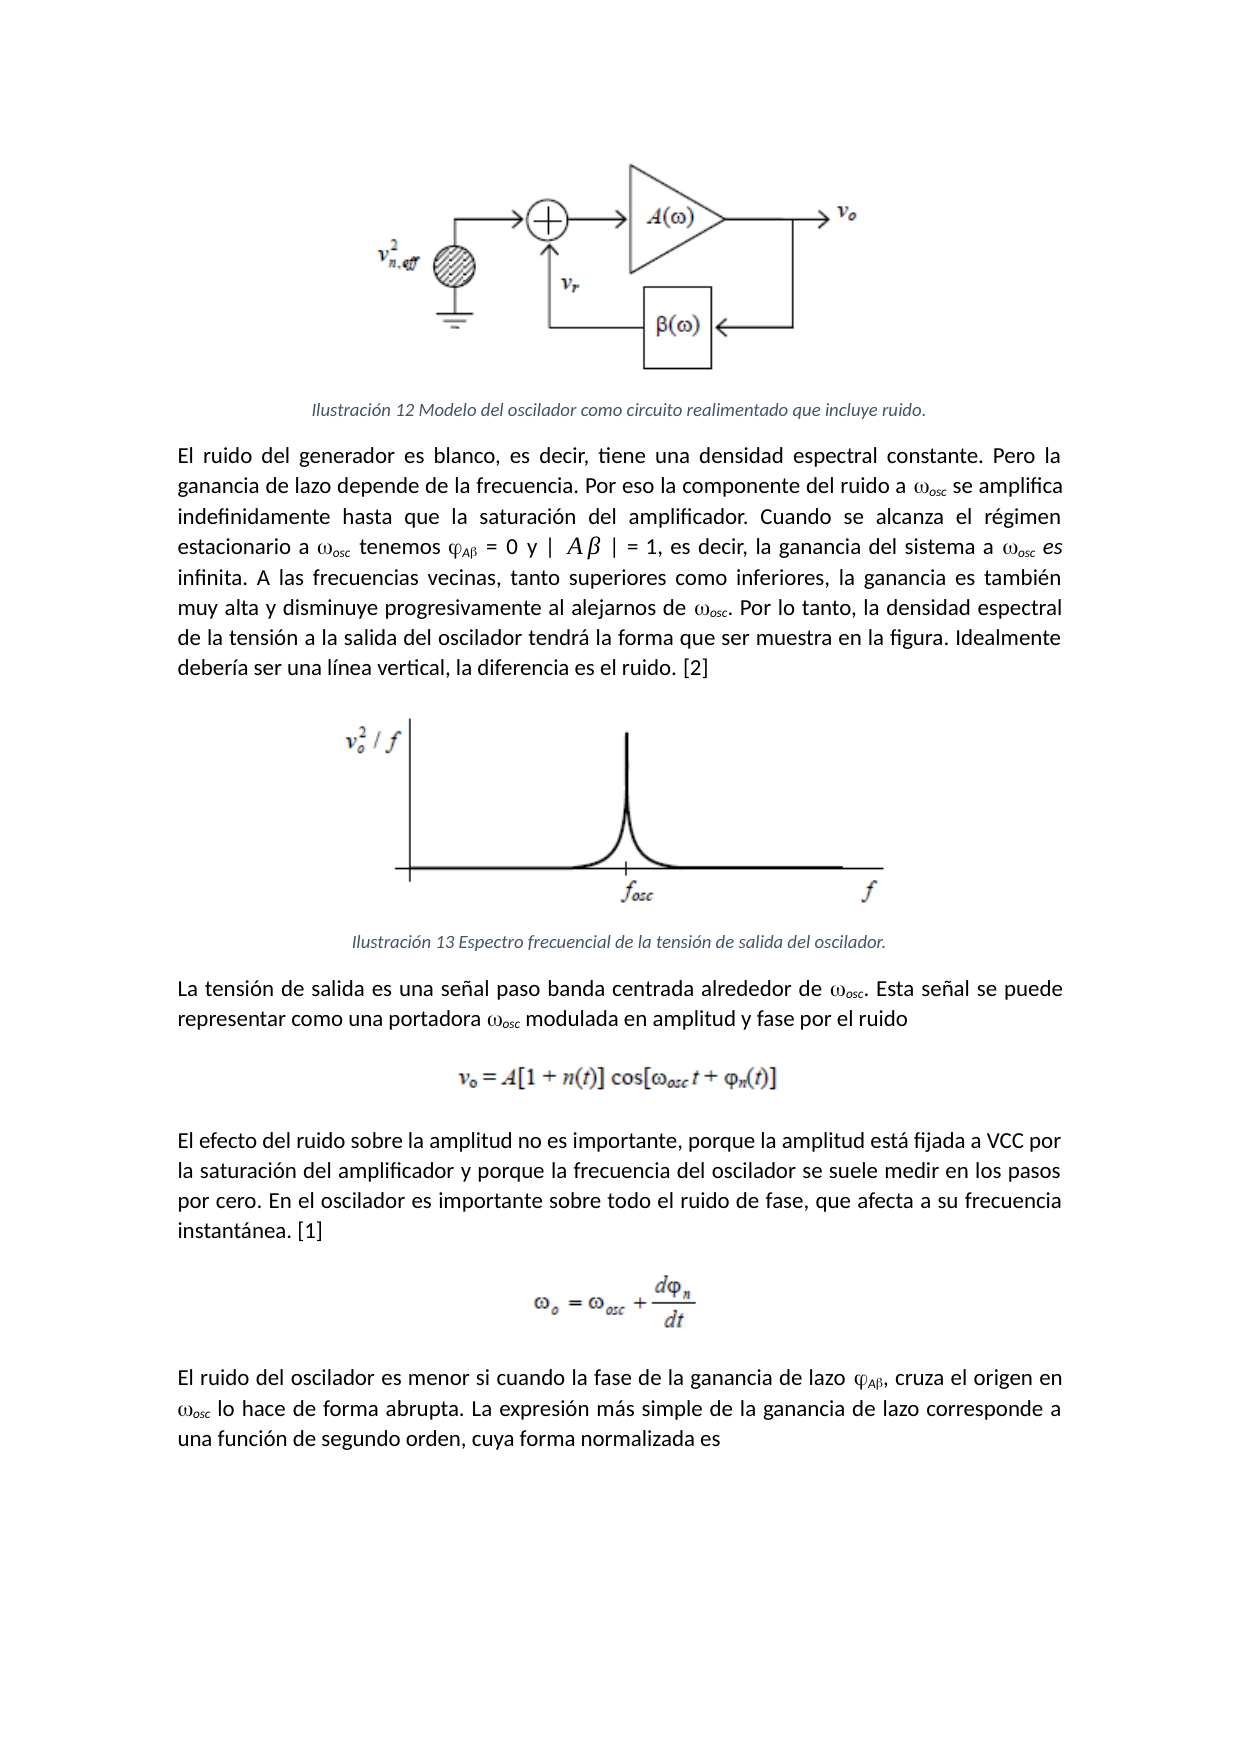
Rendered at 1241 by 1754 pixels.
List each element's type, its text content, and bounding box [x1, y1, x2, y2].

text El efecto del ruido sobre la amplitud no es importante, porque la amplitud está fijada a VCC por la saturación del amplificador y porque la frecuencia del oscilador se suele medir en los pasos por cero. En el oscilador es importante sobre todo el ruido de fase, que afecta a su frecuencia instantánea. [177, 1126, 1063, 1244]
picture [457, 1050, 783, 1107]
text El ruido del generador es blanco, es decir, tiene una densidad espectral constante. Pero la ganancia de lazo depende de la frecuencia. Por eso la componente del ruido a osc se amplifica indefinidamente hasta que la saturación del amplificador. Cuando se alcanza el régimen estacionario a osc tenemos A = 0 y | | = 1, es decir, la ganancia del sistema a osc es infinita. A las frecuencias vecinas, tanto superiores como inferiores, la ganancia es también muy alta y disminuye progresivamente al alejarnos de osc. Por lo tanto, la densidad espectral de la tensión a la salida del oscilador tendrá la forma que ser muestra en la figura. Idealmente debería ser una línea vertical, la diferencia es el ruido. [177, 441, 1063, 681]
text La tensión de salida es una señal paso banda centrada alrededor de osc. Esta señal se puede representar como una portadora osc modulada en amplitud y fase por el ruido [177, 974, 1063, 1032]
picture [533, 1263, 707, 1345]
text Ilustración 12 Modelo del oscilador como circuito realimentado que incluye ruido. [177, 398, 1063, 421]
picture [328, 700, 912, 912]
text Ilustración 13 Espectro frecuencial de la tensión de salida del oscilador. [177, 930, 1063, 953]
text El ruido del oscilador es menor si cuando la fase de la ganancia de lazo A, cruza el origen en osc lo hace de forma abrupta. La expresión más simple de la ganancia de lazo corresponde a una función de segundo orden, cuya forma normalizada es [177, 1363, 1063, 1452]
picture [371, 147, 869, 379]
